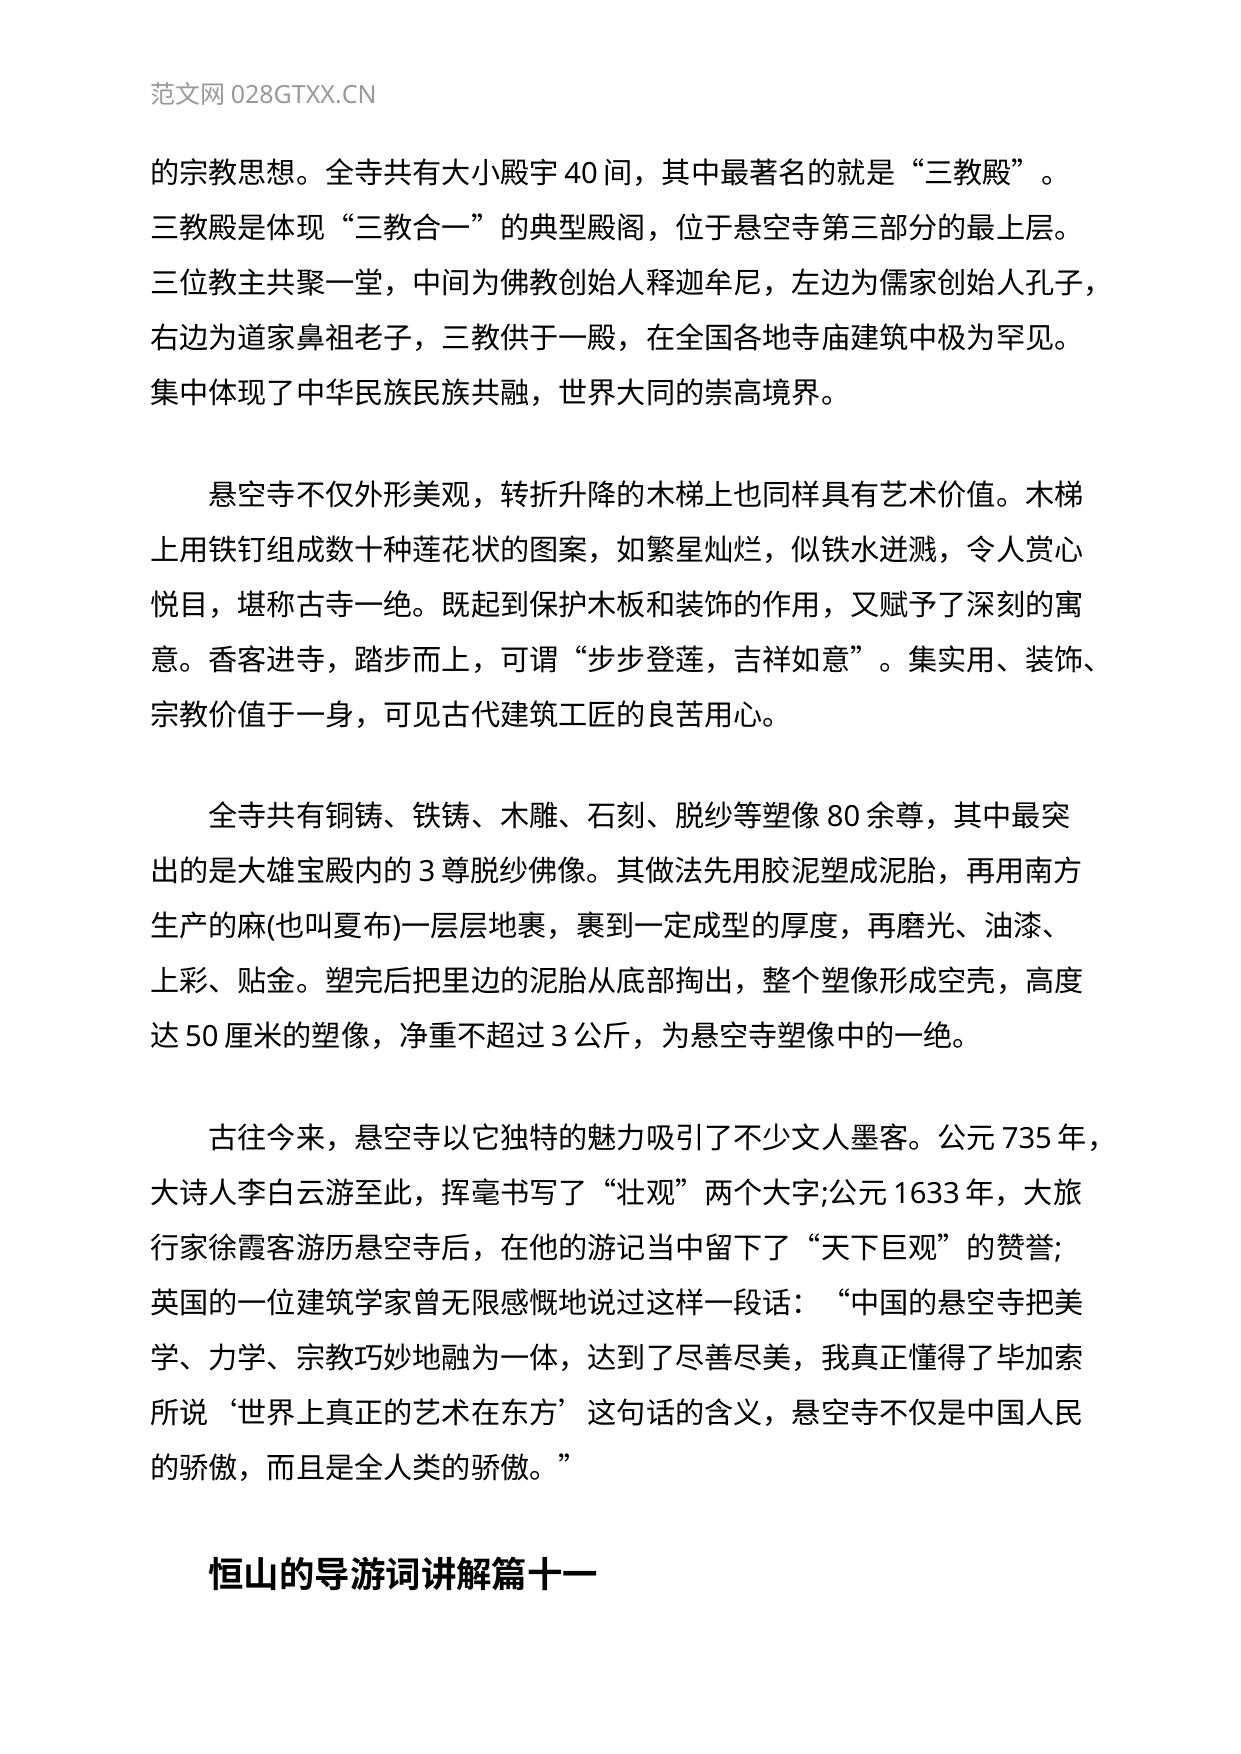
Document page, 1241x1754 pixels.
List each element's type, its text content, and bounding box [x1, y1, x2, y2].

text 全寺共有铜铸、铁铸、木雕、石刻、脱纱等塑像80余尊，其中最突出的是大雄宝殿内的3尊脱纱佛像。其做法先用胶泥塑成泥胎，再用南方生产的麻(也叫夏布)一层层地裹，裹到一定成型的厚度，再磨光、油漆、上彩、贴金。塑完后把里边的泥胎从底部掏出，整个塑像形成空壳，高度达50厘米的塑像，净重不超过3公斤，为悬空寺塑像中的一绝。 [150, 793, 1090, 1055]
text 古往今来，悬空寺以它独特的魅力吸引了不少文人墨客。公元735年，大诗人李白云游至此，挥毫书写了“壮观”两个大字;公元1633年，大旅行家徐霞客游历悬空寺后，在他的游记当中留下了“天下巨观”的赞誉;英国的一位建筑学家曾无限感慨地说过这样一段话：“中国的悬空寺把美学、力学、宗教巧妙地融为一体，达到了尽善尽美，我真正懂得了毕加索所说‘世界上真正的艺术在东方’这句话的含义，悬空寺不仅是中国人民的骄傲，而且是全人类的骄傲。” [150, 1115, 1090, 1487]
text 恒山的导游词讲解篇十一 [150, 1546, 1090, 1597]
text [150, 150, 1090, 412]
text 悬空寺不仅外形美观，转折升降的木梯上也同样具有艺术价值。木梯上用铁钉组成数十种莲花状的图案，如繁星灿烂，似铁水迸溅，令人赏心悦目，堪称古寺一绝。既起到保护木板和装饰的作用，又赋予了深刻的寓意。香客进寺，踏步而上，可谓“步步登莲，吉祥如意”。集实用、装饰、宗教价值于一身，可见古代建筑工匠的良苦用心。 [150, 471, 1090, 733]
